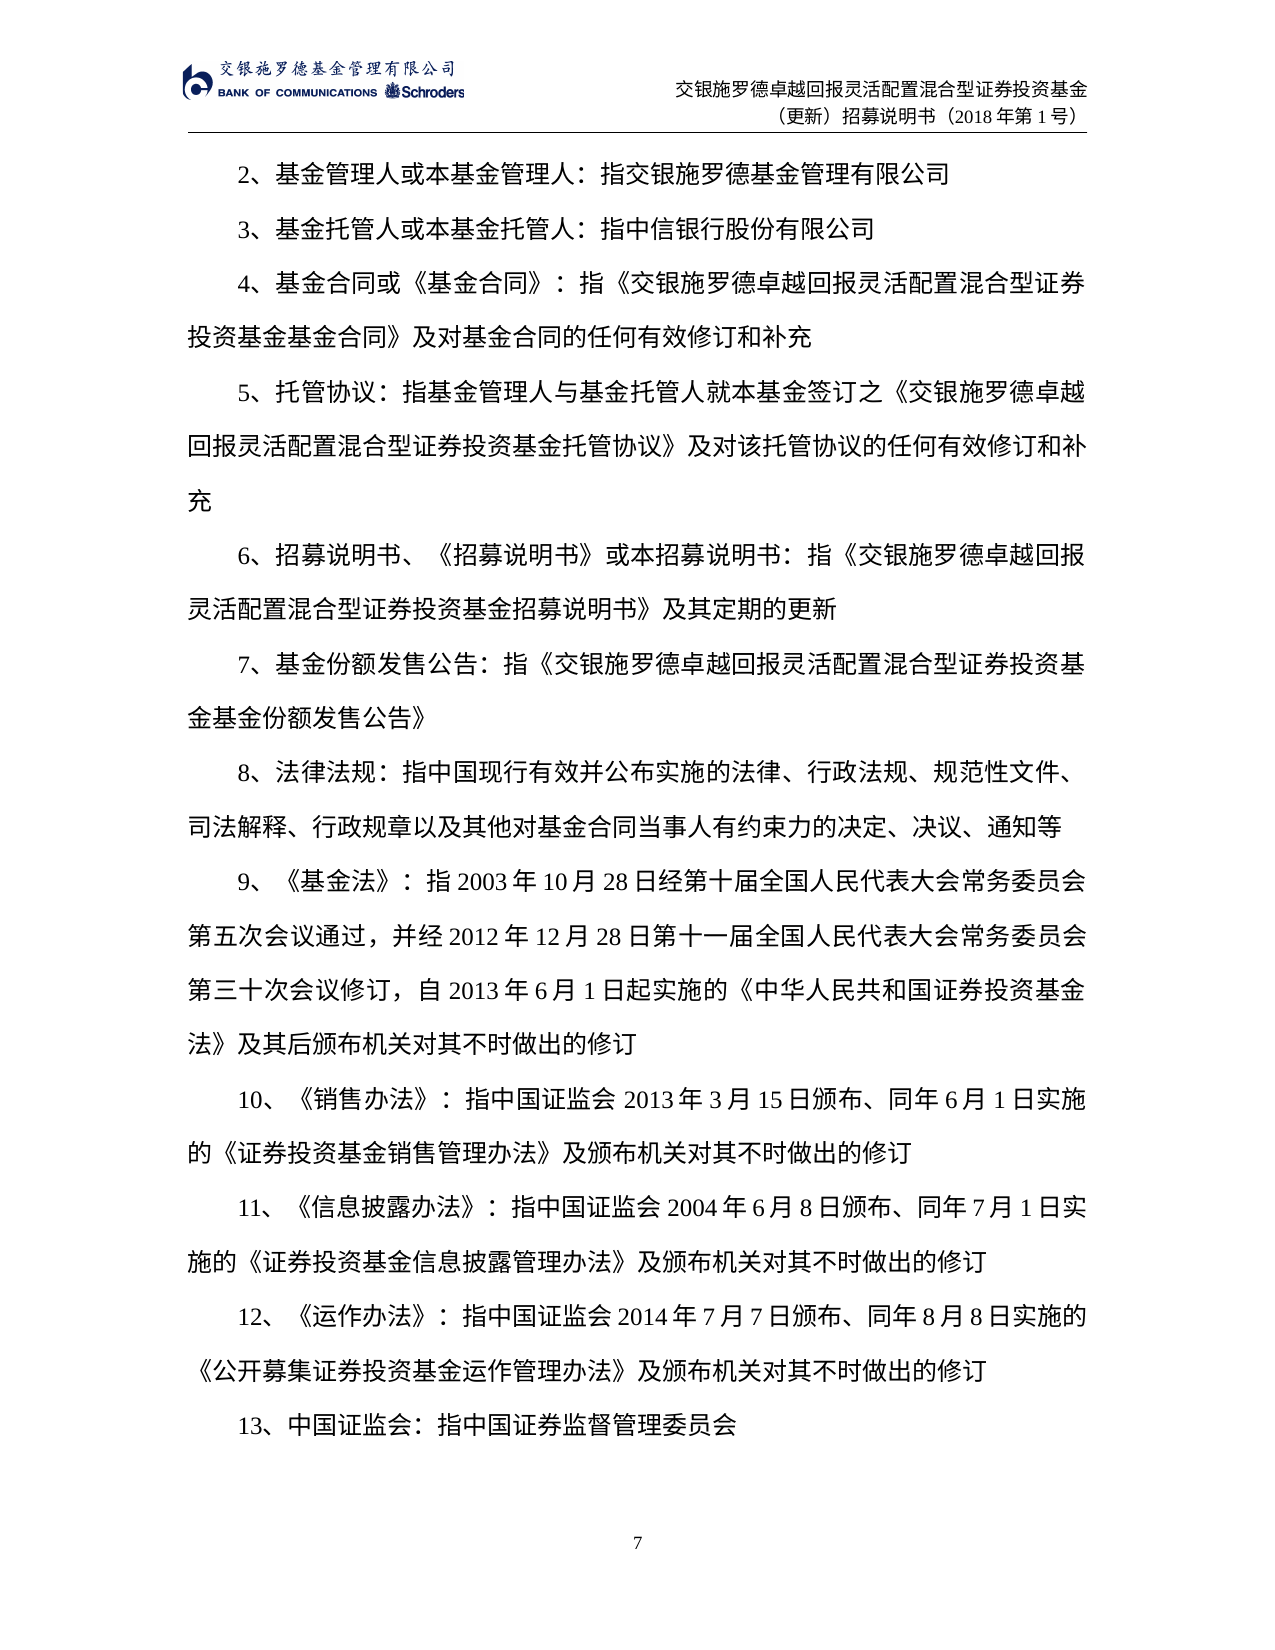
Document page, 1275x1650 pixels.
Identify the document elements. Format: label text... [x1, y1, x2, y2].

text 11、《信息披露办法》：指中国证监会颁布、同年7月1日实施的《证券投资基金信息披露管理办法》及颁布机关对其不时做出的修订 [187, 1188, 1087, 1278]
text 5、托管协议：指基金管理人与基金托管人就本基金签订之《交银施罗德卓越回报灵活配置混合型证券投资基金托管协议》及对该托管协议的任何有效修订和补充 [187, 372, 1087, 517]
text 4、基金合同或《基金合同》：指《交银施罗德卓越回报灵活配置混合型证券投资基金基金合同》及对基金合同的任何有效修订和补充 [187, 263, 1087, 354]
text 8、法律法规：指中国现行有效并公布实施的法律、行政法规、规范性文件、司法解释、行政规章以及其他对基金合同当事人有约束力的决定、决议、通知等 [187, 753, 1087, 843]
picture [182, 61, 464, 100]
text 12、《运作办法》：指中国证监会2014年7月7日颁布、同年8月8日实施的《公开募集证券投资基金运作管理办法》及颁布机关对其不时做出的修订 [187, 1297, 1087, 1387]
text 6、招募说明书、《招募说明书》或本招募说明书：指《交银施罗德卓越回报灵活配置混合型证券投资基金招募说明书》及其定期的更新 [187, 535, 1087, 626]
text 3、基金托管人或本基金托管人：指中信银行股份有限公司 [187, 209, 1087, 245]
text 7、基金份额发售公告：指《交银施罗德卓越回报灵活配置混合型证券投资基金基金份额发售公告》 [187, 644, 1087, 735]
text 10、《销售办法》：指中国证监会2013年3月15日颁布、同年6月1日实施的《证券投资基金销售管理办法》及颁布机关对其不时做出的修订 [187, 1079, 1087, 1170]
text 13、中国证监会：指中国证券监督管理委员会 [187, 1405, 1087, 1442]
text 9、《基金法》：指经第十届全国人民代表大会常务委员会第五次会议通过，并经2012年12月28日第十一届全国人民代表大会常务委员会第三十次会议修订，自2013年6月1日起实施的《中华人民共和国证券投资基金法》及其后颁布机关对其不时做出的修订 [187, 862, 1087, 1061]
text 2、基金管理人或本基金管理人：指交银施罗德基金管理有限公司 [187, 155, 1087, 191]
